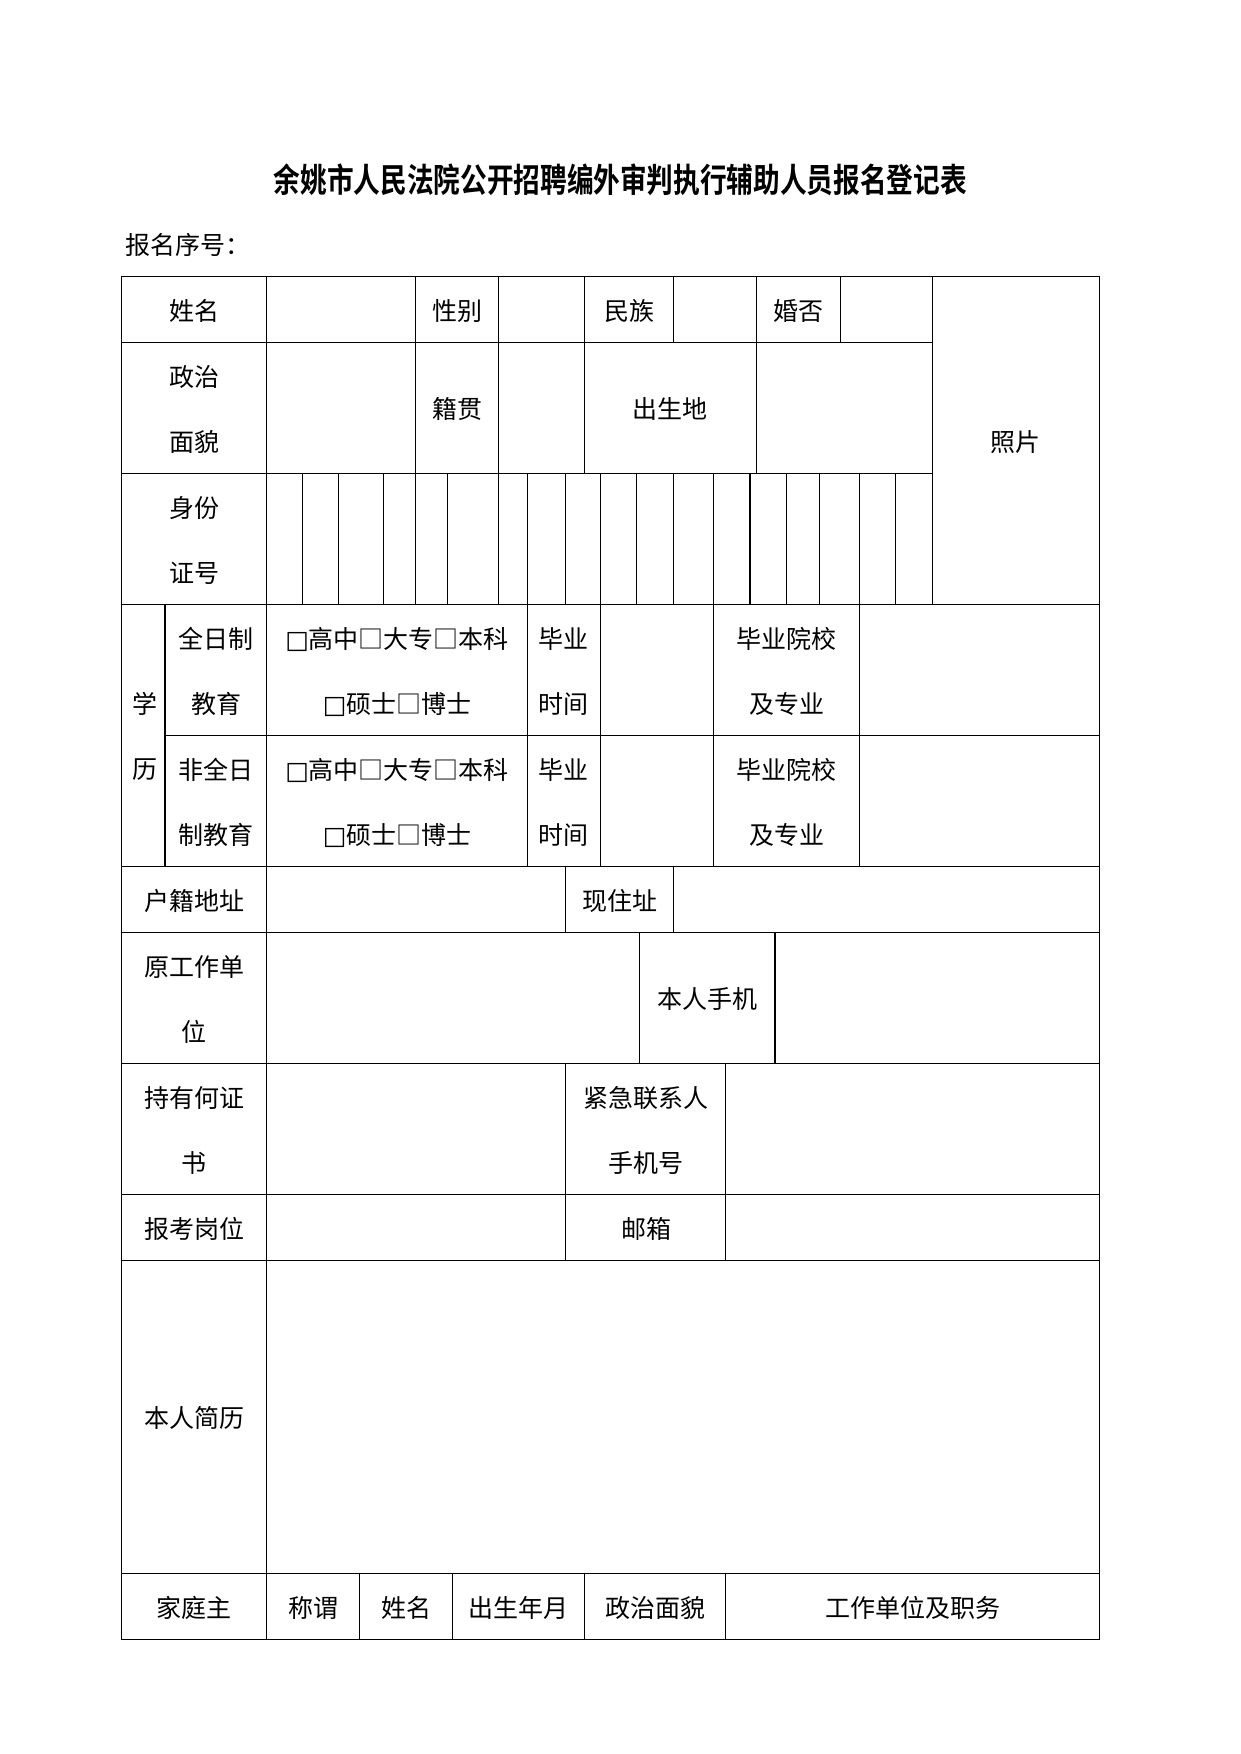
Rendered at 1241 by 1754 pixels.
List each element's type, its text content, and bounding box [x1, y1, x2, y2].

table_cell 现住址 [566, 867, 673, 932]
text 报名序号： [75, 211, 1165, 276]
table_cell [601, 474, 636, 604]
table_cell [714, 474, 749, 604]
table_cell 出生地 [585, 343, 756, 473]
table_cell [674, 867, 1099, 932]
table_cell [674, 474, 713, 604]
table_cell [303, 474, 338, 604]
table_cell 户籍地址 [122, 867, 266, 932]
table_cell [384, 474, 415, 604]
table_cell [820, 474, 859, 604]
table_cell 身份 证号 [122, 474, 266, 604]
table_cell [267, 343, 415, 473]
table_cell [267, 933, 639, 1063]
table_cell [860, 605, 1099, 735]
table_header 姓名 [122, 277, 266, 342]
table_cell 姓名 [360, 1574, 452, 1639]
table_header [841, 277, 932, 342]
text 余姚市人民法院公开招聘编外审判执行辅助人员报名登记表 [75, 146, 1165, 211]
table_cell [601, 605, 713, 735]
table_cell [267, 867, 565, 932]
table_header 婚否 [757, 277, 840, 342]
table_cell 工作单位及职务 [726, 1574, 1099, 1639]
table_cell [787, 474, 819, 604]
table_cell 政治面貌 [585, 1574, 725, 1639]
table_cell [601, 736, 713, 866]
table_cell [566, 474, 600, 604]
table_cell □高中□大专□本科 □硕士□博士 [267, 736, 527, 866]
table_cell 毕业时间 [528, 605, 600, 735]
table_cell 毕业时间 [528, 736, 600, 866]
table_cell 持有何证书 [122, 1064, 266, 1194]
table_cell 报考岗位 [122, 1195, 266, 1260]
table_header 照片 [933, 277, 1099, 604]
table_cell [267, 1261, 1099, 1573]
table_cell [637, 474, 673, 604]
table_cell [528, 474, 565, 604]
table_cell [499, 474, 527, 604]
table_cell 紧急联系人手机号 [566, 1064, 725, 1194]
table_cell 学历 [122, 605, 164, 866]
table_cell 毕业院校及专业 [714, 736, 859, 866]
table_header 性别 [416, 277, 498, 342]
table_cell [896, 474, 932, 604]
table_cell [267, 1064, 565, 1194]
table_cell 家庭主 要成员 [122, 1574, 266, 1639]
table_cell 全日制教育 [166, 605, 266, 735]
table_header 民族 [585, 277, 673, 342]
table_cell 毕业院校及专业 [714, 605, 859, 735]
table_cell [267, 474, 302, 604]
table_cell [339, 474, 383, 604]
table_header [267, 277, 415, 342]
table_cell 非全日制教育 [166, 736, 266, 866]
table_cell 原工作单位 [122, 933, 266, 1063]
table_cell 称谓 [267, 1574, 359, 1639]
table_cell [776, 933, 1099, 1063]
table_cell 籍贯 [416, 343, 498, 473]
table_cell [726, 1064, 1099, 1194]
table_header [674, 277, 756, 342]
table_header [499, 277, 584, 342]
table_cell 本人简历 [122, 1261, 266, 1573]
table_cell 本人手机 [640, 933, 774, 1063]
table_cell 邮箱 [566, 1195, 725, 1260]
table_cell [267, 1195, 565, 1260]
table_cell □高中□大专□本科 □硕士□博士 [267, 605, 527, 735]
table_cell 政治 面貌 [122, 343, 266, 473]
table_cell [860, 736, 1099, 866]
table_cell 出生年月 [453, 1574, 584, 1639]
table_cell [448, 474, 498, 604]
table_cell [751, 474, 786, 604]
table_cell [416, 474, 447, 604]
table_cell [860, 474, 895, 604]
table_cell [757, 343, 932, 473]
table_cell [499, 343, 584, 473]
table_cell [726, 1195, 1099, 1260]
